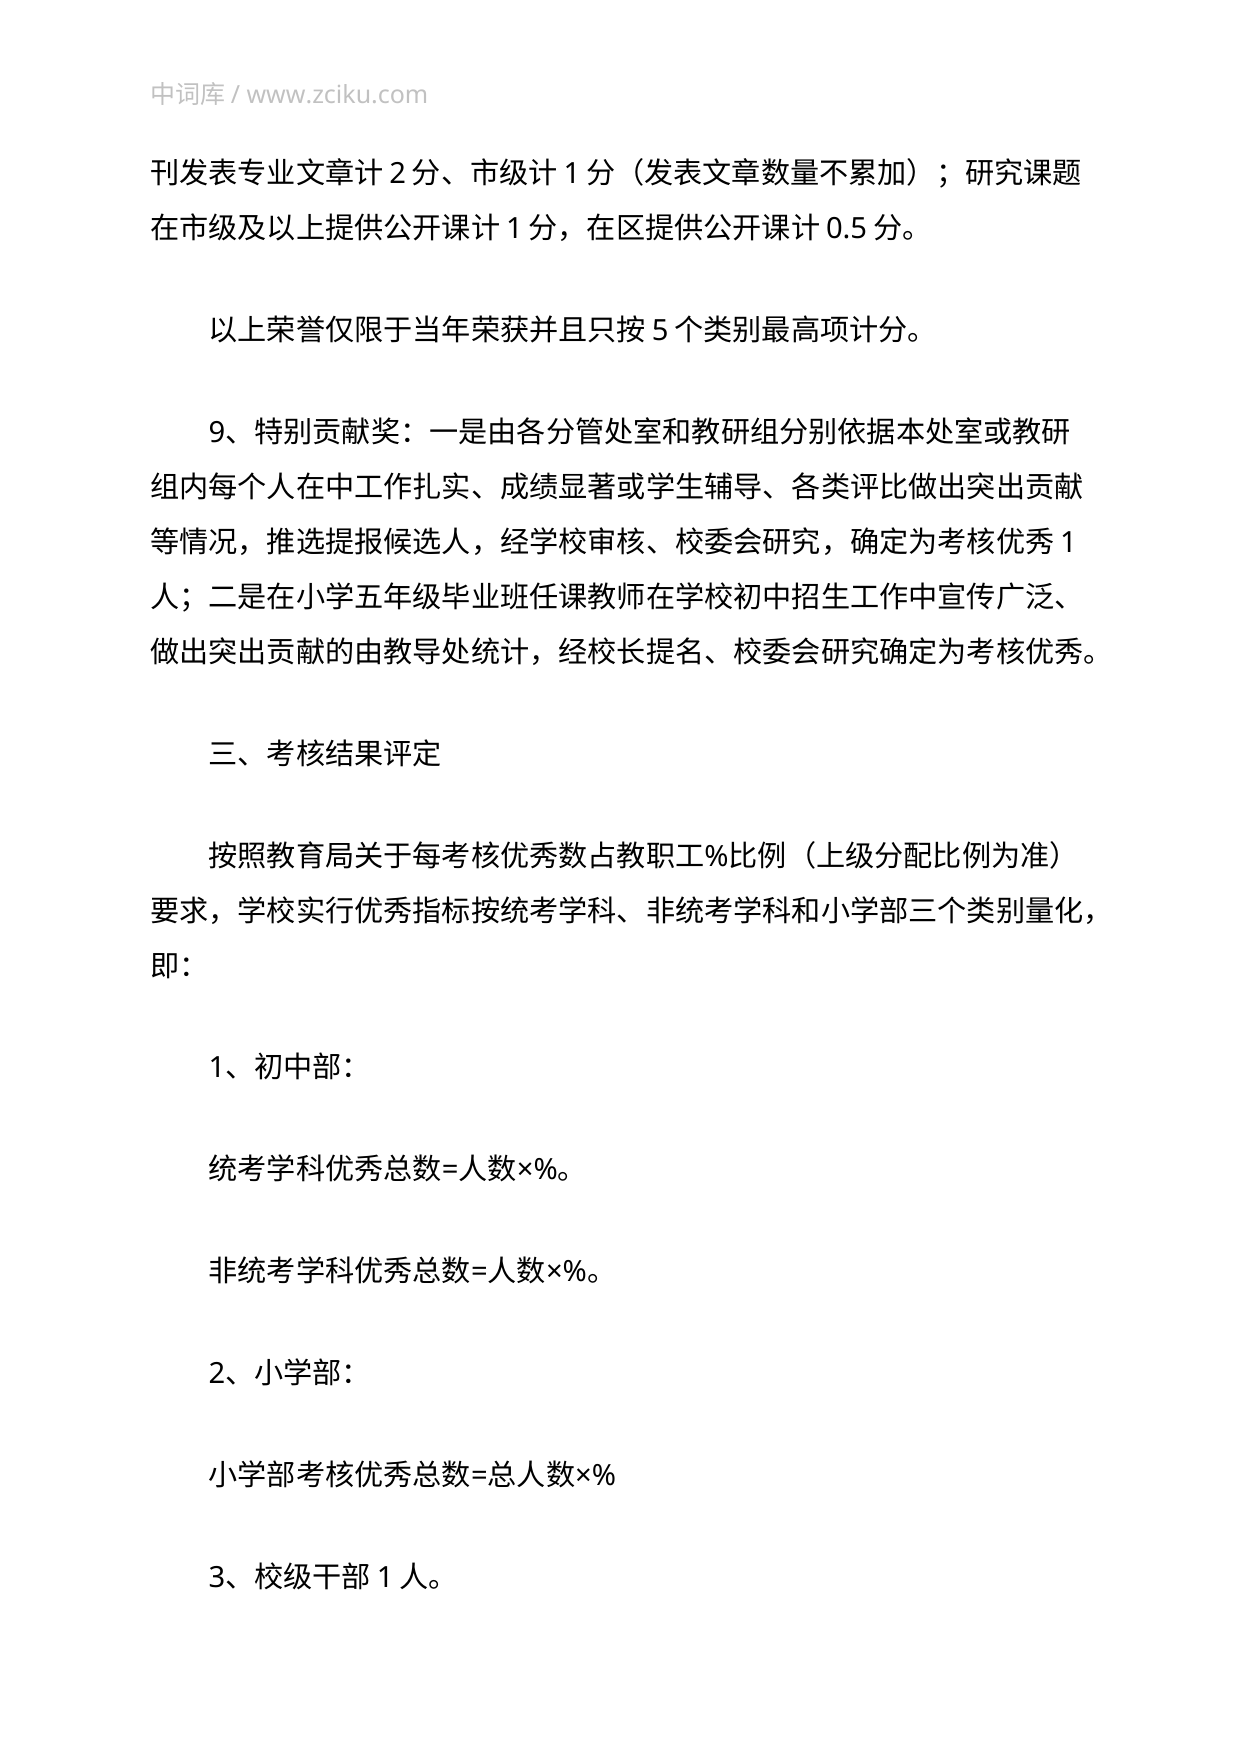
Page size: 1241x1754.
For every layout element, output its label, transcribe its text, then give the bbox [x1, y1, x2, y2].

text 统考学科优秀总数=人数×%。 [150, 1146, 1090, 1188]
text 9、特别贡献奖：一是由各分管处室和教研组分别依据本处室或教研组内每个人在中工作扎实、成绩显著或学生辅导、各类评比做出突出贡献等情况，推选提报候选人，经学校审核、校委会研究，确定为考核优秀1人；二是在小学五年级毕业班任课教师在学校初中招生工作中宣传广泛、做出突出贡献的由教导处统计，经校长提名、校委会研究确定为考核优秀。 [150, 409, 1090, 671]
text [150, 150, 1090, 247]
text 以上荣誉仅限于当年荣获并且只按5个类别最高项计分。 [150, 307, 1090, 349]
text 小学部考核优秀总数=总人数×% [150, 1452, 1090, 1494]
text 非统考学科优秀总数=人数×%。 [150, 1248, 1090, 1290]
text 2、小学部： [150, 1350, 1090, 1392]
text 三、考核结果评定 [150, 731, 1090, 773]
text 1、初中部： [150, 1044, 1090, 1086]
text 按照教育局关于每考核优秀数占教职工%比例（上级分配比例为准）要求，学校实行优秀指标按统考学科、非统考学科和小学部三个类别量化，即： [150, 832, 1090, 984]
text 3、校级干部1人。 [150, 1554, 1090, 1596]
